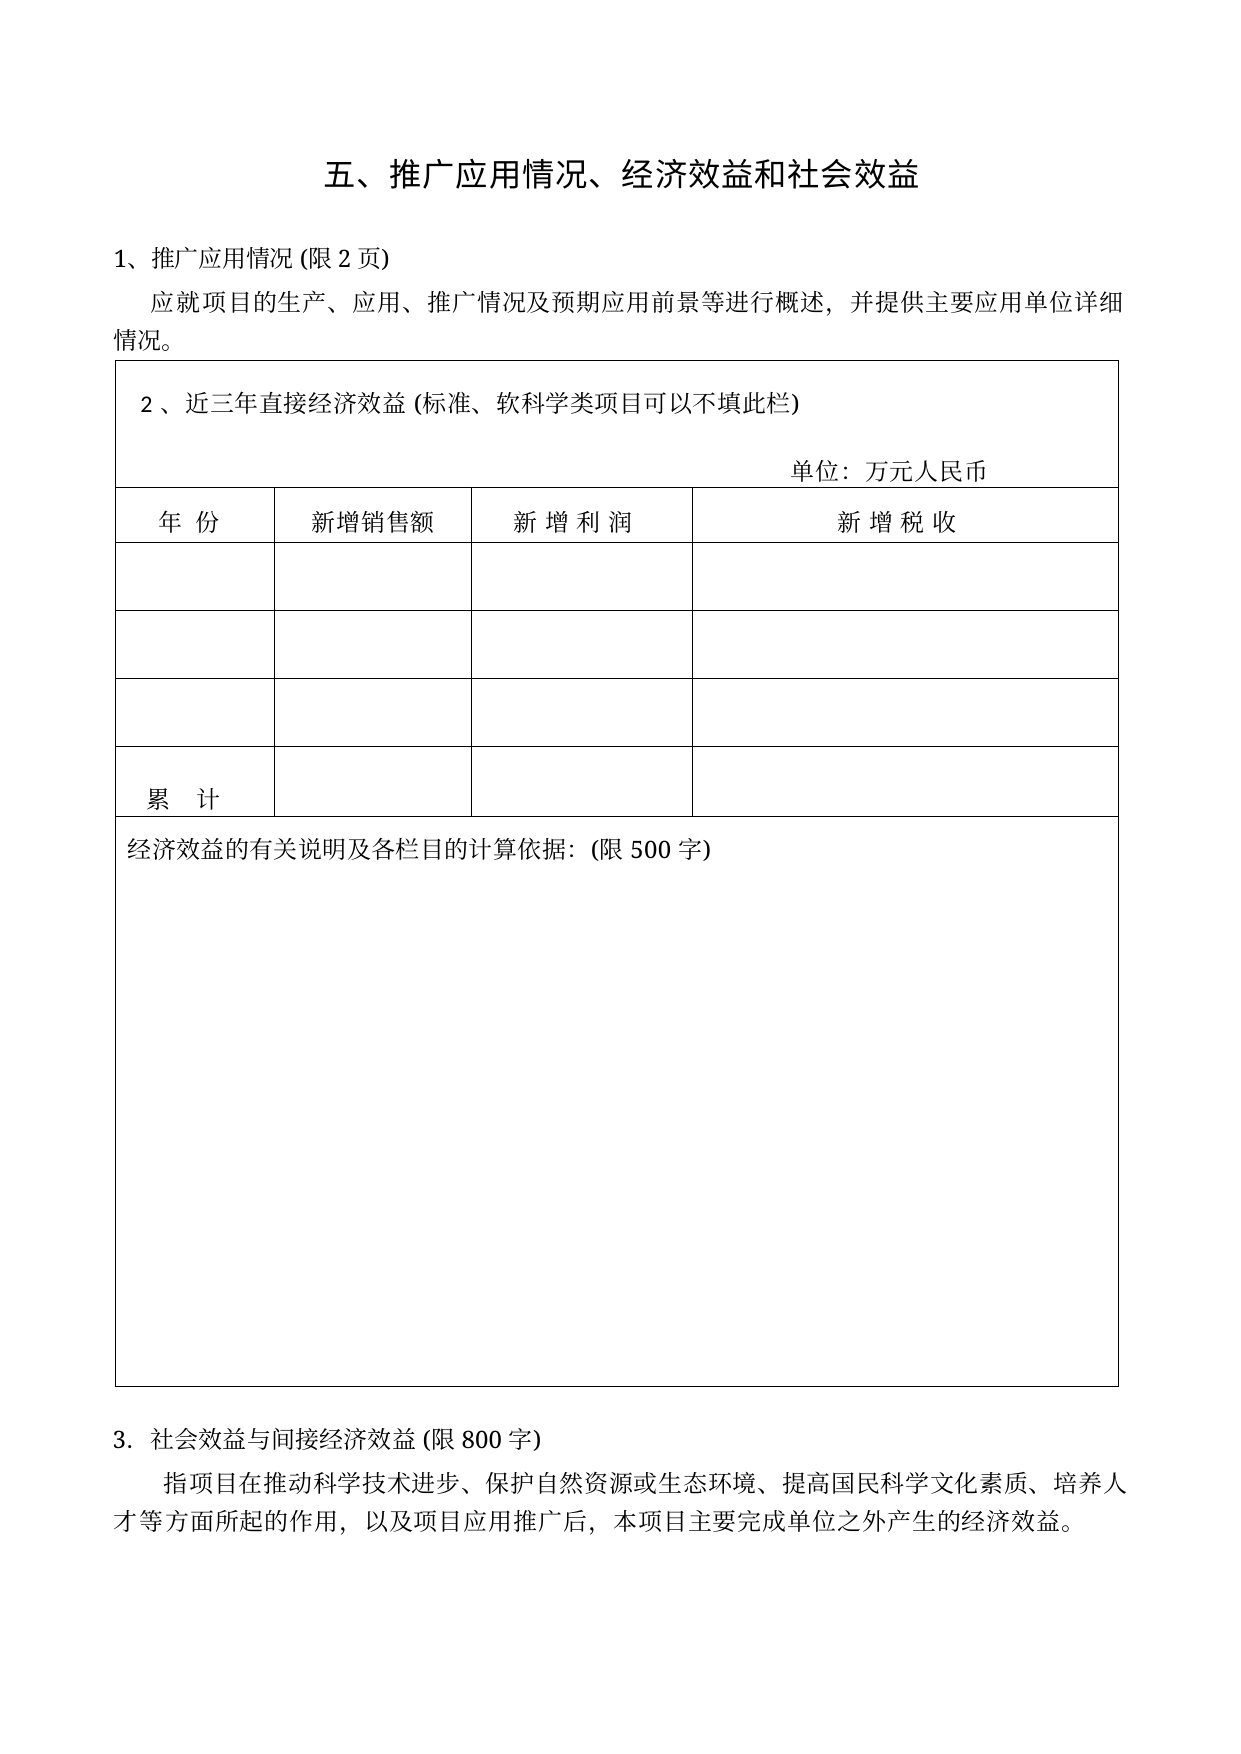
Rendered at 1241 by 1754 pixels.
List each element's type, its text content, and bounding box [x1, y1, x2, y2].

table_cell [693, 747, 1118, 816]
table_cell [472, 543, 692, 610]
text 指项目在推动科学技术进步、保护自然资源或生态环境、提高国民科学文化素质、培养人 才等方面所起的作用，以及项目应用推广后，本项目主要完成单位之外产生的经济效益。 [113, 1465, 1128, 1537]
table_cell [472, 611, 692, 678]
table_cell 新增销售额 [275, 488, 471, 542]
table_cell 累 计 [116, 747, 274, 816]
table_cell [116, 679, 274, 746]
text 五、推广应用情况、经济效益和社会效益 [323, 166, 1128, 191]
table_cell [275, 543, 471, 610]
table_cell [693, 611, 1118, 678]
table_cell [693, 543, 1118, 610]
table_cell 年 份 [116, 488, 274, 542]
table_cell [275, 611, 471, 678]
table_header 2 、近三年直接经济效益 (标准、软科学类项目可以不填此栏) 单位：万元人民币 [116, 361, 1118, 487]
text 3．社会效益与间接经济效益 (限 800 字) [112, 1423, 1128, 1456]
table_cell [275, 747, 471, 816]
table_cell 新 增 利 润 [472, 488, 692, 542]
table_cell 新 增 税 收 [693, 488, 1118, 542]
table_cell [116, 543, 274, 610]
table_cell [693, 679, 1118, 746]
table_cell [472, 747, 692, 816]
table_cell 经济效益的有关说明及各栏目的计算依据：(限 500 字) [116, 817, 1118, 1386]
text 应就项目的生产、应用、推广情况及预期应用前景等进行概述，并提供主要应用单位详细 情况。 [113, 284, 1124, 356]
table_cell [275, 679, 471, 746]
table_cell [472, 679, 692, 746]
table_cell [116, 611, 274, 678]
text 1、推广应用情况 (限 2 页) [114, 241, 1128, 274]
